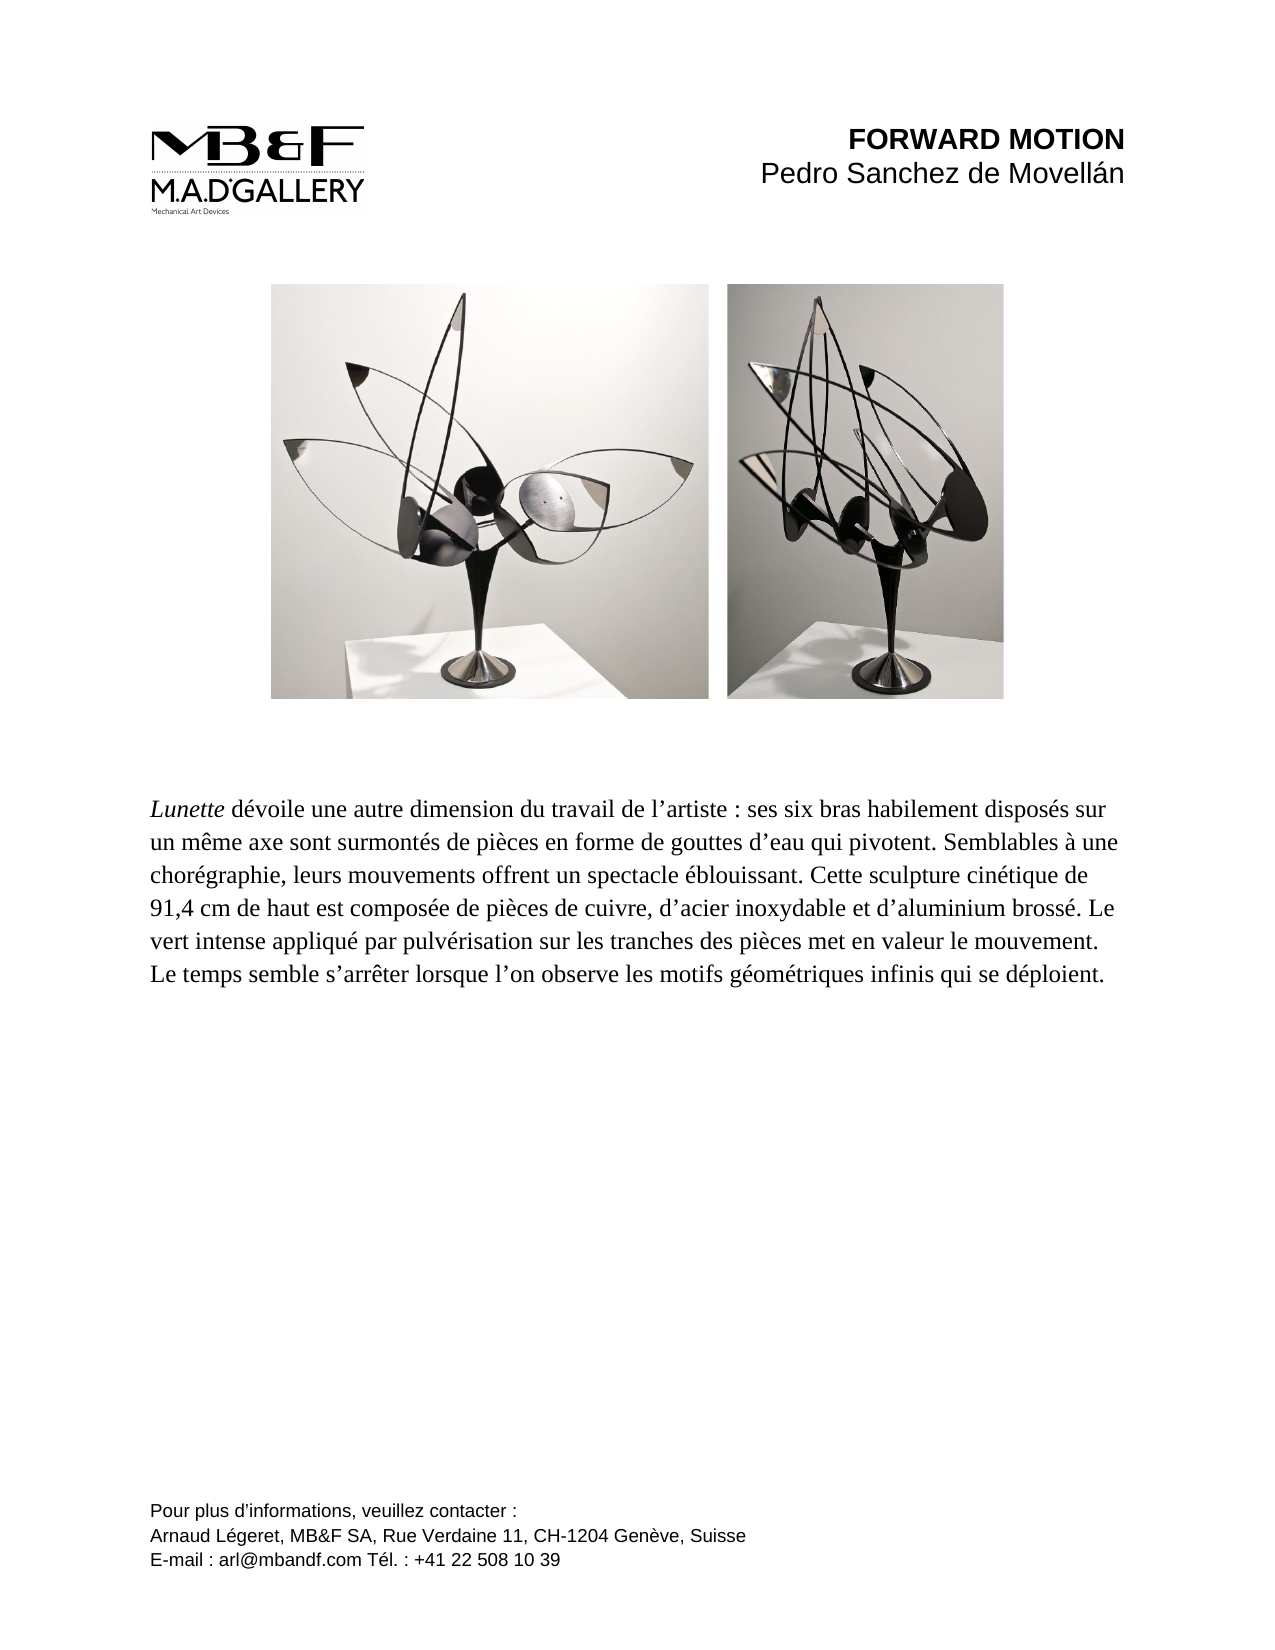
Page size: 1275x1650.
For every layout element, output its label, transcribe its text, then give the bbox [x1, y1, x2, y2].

picture [727, 284, 1004, 699]
picture [151, 123, 365, 217]
text Lunette dévoile une autre dimension du travail de l’artiste : ses six bras habilement disposés sur un même axe sont surmontés de pièces en forme de gouttes d’eau qui pivotent. Semblables à une chorégraphie, leurs mouvements offrent un spectacle éblouissant. Cette sculpture cinétique de 91,4 cm de haut est composée de pièces de cuivre, d’acier inoxydable et d’aluminium brossé. Le vert intense appliqué par pulvérisation sur les tranches des pièces met en valeur le mouvement. Le temps semble s’arrêter lorsque l’on observe les motifs géométriques infinis qui se déploient. [150, 794, 1125, 988]
picture [271, 284, 709, 699]
